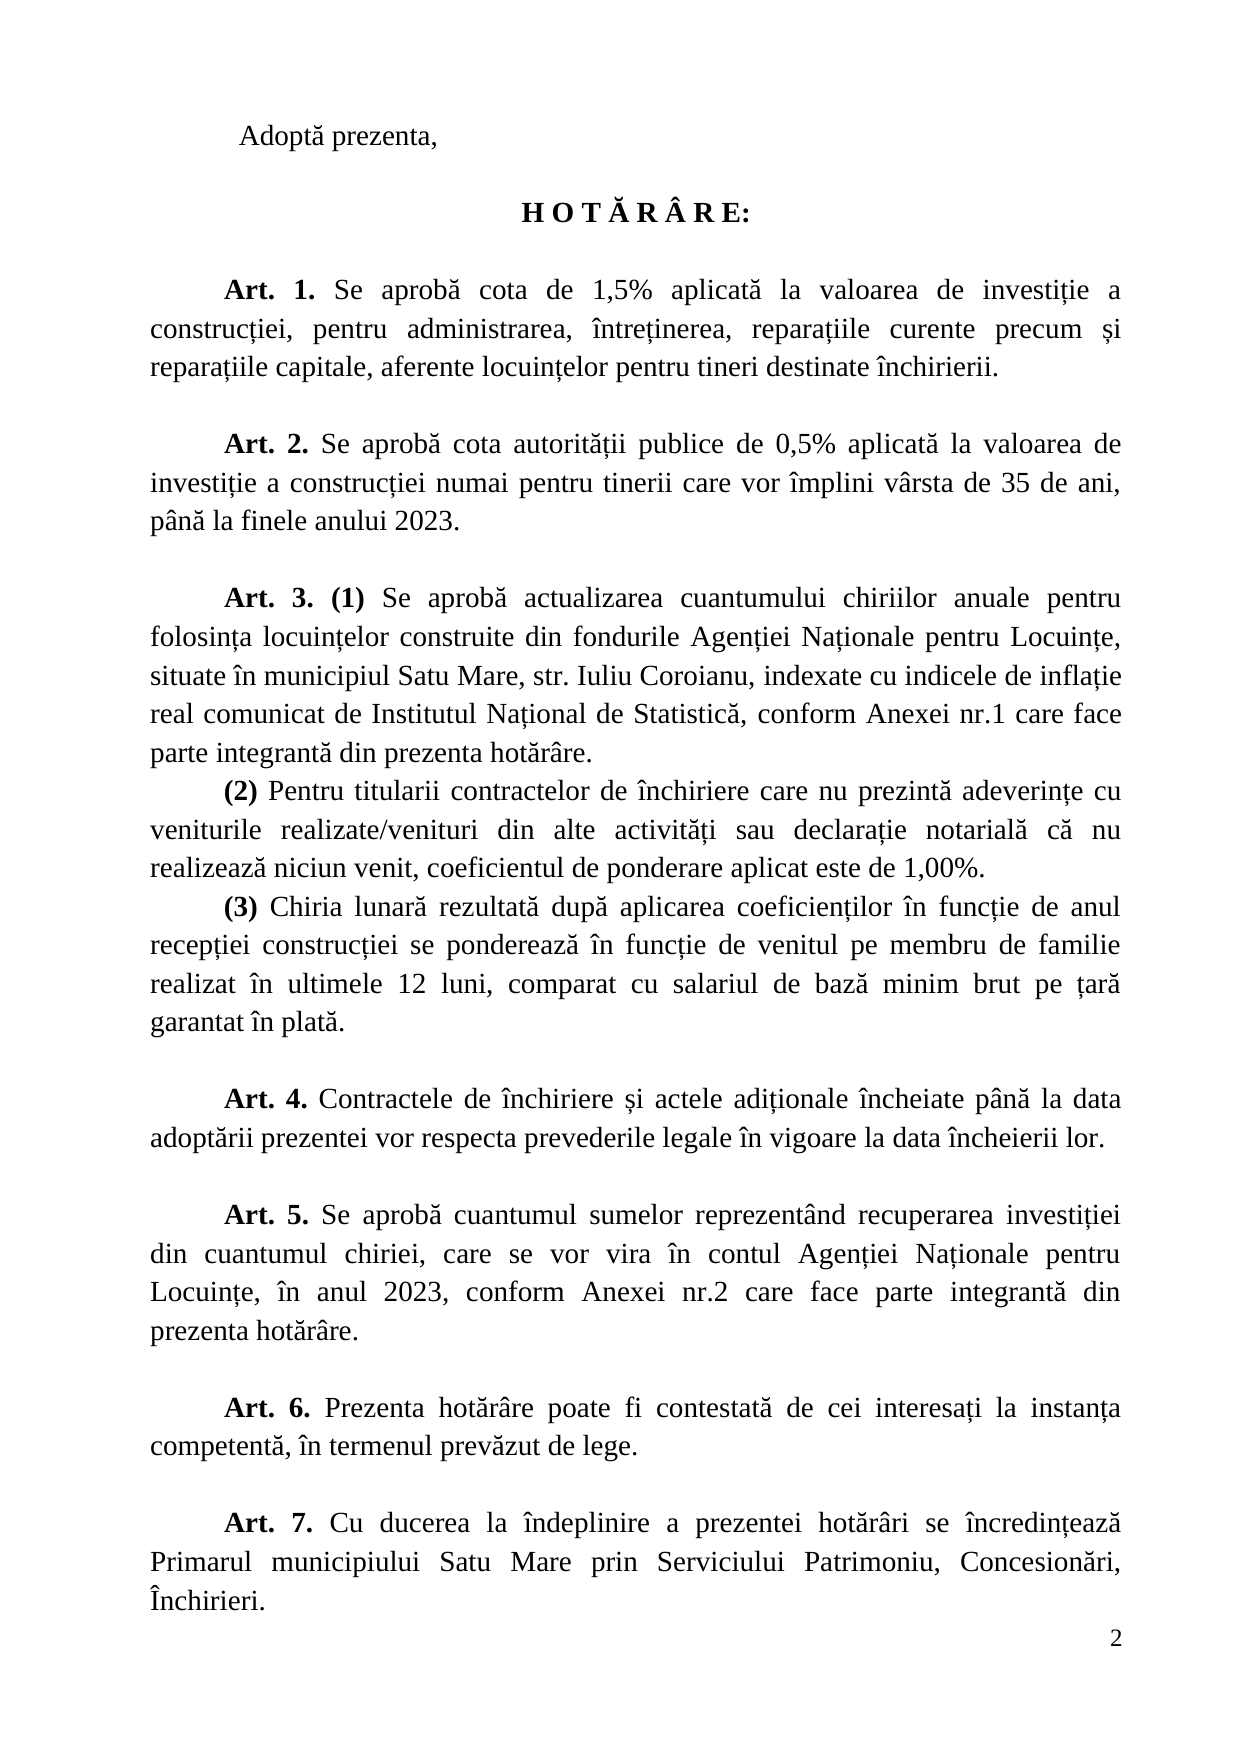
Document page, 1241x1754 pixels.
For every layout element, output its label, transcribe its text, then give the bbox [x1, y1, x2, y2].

text Art. 1. Se aprobă cota de 1,5% aplicată la valoarea de investiție a construcției, pentru administrarea, întreținerea, reparațiile curente precum și reparațiile capitale, aferente locuințelor pentru tineri destinate închirierii. [150, 272, 1122, 383]
text Art. 2. Se aprobă cota autorității publice de 0,5% aplicată la valoarea de investiție a construcției numai pentru tinerii care vor împlini vârsta de 35 de ani, până la finele anului 2023. [150, 426, 1122, 537]
text (2) Pentru titularii contractelor de închiriere care nu prezintă adeverințe cu veniturile realizate/venituri din alte activități sau declarație notarială că nu realizează niciun venit, coeficientul de ponderare aplicat este de 1,00%. [150, 773, 1122, 884]
text (3) Chiria lunară rezultată după aplicarea coeficienților în funcție de anul recepției construcției se ponderează în funcție de venitul pe membru de familie realizat în ultimele 12 luni, comparat cu salariul de bază minim brut pe țară garantat în plată. [150, 889, 1122, 1038]
text Art. 7. Cu ducerea la îndeplinire a prezentei hotărâri se încredințează Primarul municipiului Satu Mare prin Serviciului Patrimoniu, Concesionări, Închirieri. [150, 1506, 1122, 1616]
text H O T Ă R Â R E: [150, 195, 1122, 229]
text Art. 6. Prezenta hotărâre poate fi contestată de cei interesați la instanța competentă, în termenul prevăzut de lege. [150, 1390, 1122, 1462]
text Art. 4. Contractele de închiriere și actele adiționale încheiate până la data adoptării prezentei vor respecta prevederile legale în vigoare la data încheierii lor. [150, 1082, 1122, 1154]
text Art. 5. Se aprobă cuantumul sumelor reprezentând recuperarea investiției din cuantumul chiriei, care se vor vira în contul Agenției Naționale pentru Locuințe, în anul 2023, conform Anexei nr.2 care face parte integrantă din prezenta hotărâre. [150, 1197, 1122, 1346]
text Art. 3. (1) Se aprobă actualizarea cuantumului chiriilor anuale pentru folosința locuințelor construite din fondurile Agenției Naționale pentru Locuințe, situate în municipiul Satu Mare, str. Iuliu Coroianu, indexate cu indicele de inflație real comunicat de Institutul Național de Statistică, conform Anexei nr.1 care face parte integrantă din prezenta hotărâre. [150, 581, 1122, 768]
text Adoptă prezenta, [165, 118, 1122, 152]
